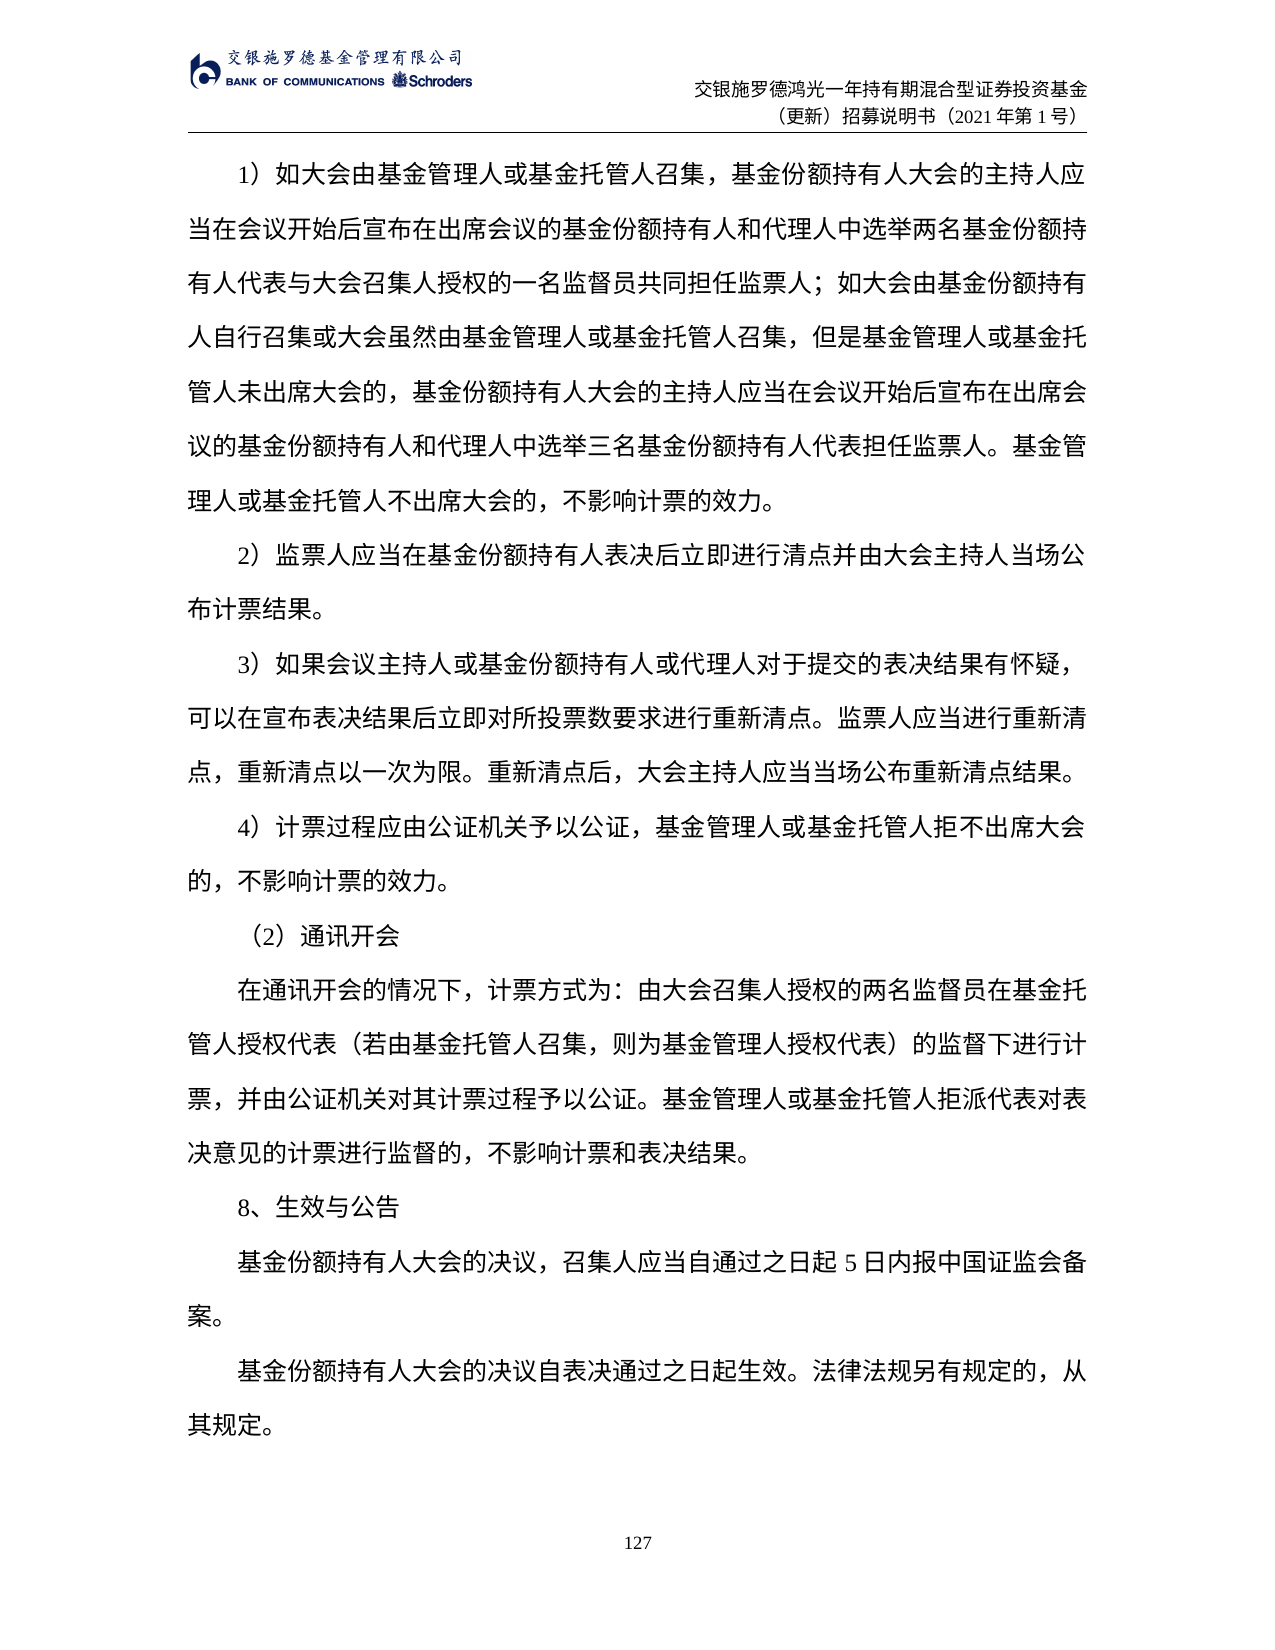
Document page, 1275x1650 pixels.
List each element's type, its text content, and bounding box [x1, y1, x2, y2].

picture [190, 50, 472, 89]
text 基金份额持有人大会的决议自表决通过之日起生效。法律法规另有规定的，从其规定。 [187, 1351, 1087, 1442]
text 3）如果会议主持人或基金份额持有人或代理人对于提交的表决结果有怀疑，可以在宣布表决结果后立即对所投票数要求进行重新清点。监票人应当进行重新清点，重新清点以一次为限。重新清点后，大会主持人应当当场公布重新清点结果。 [187, 644, 1087, 789]
text 在通讯开会的情况下，计票方式为：由大会召集人授权的两名监督员在基金托管人授权代表（若由基金托管人召集，则为基金管理人授权代表）的监督下进行计票，并由公证机关对其计票过程予以公证。基金管理人或基金托管人拒派代表对表决意见的计票进行监督的，不影响计票和表决结果。 [187, 970, 1087, 1170]
text 8、生效与公告 [187, 1188, 1087, 1224]
text 基金份额持有人大会的决议，召集人应当自通过之日起5日内报中国证监会备案。 [187, 1242, 1087, 1333]
text 1）如大会由基金管理人或基金托管人召集，基金份额持有人大会的主持人应当在会议开始后宣布在出席会议的基金份额持有人和代理人中选举两名基金份额持有人代表与大会召集人授权的一名监督员共同担任监票人；如大会由基金份额持有人自行召集或大会虽然由基金管理人或基金托管人召集，但是基金管理人或基金托管人未出席大会的，基金份额持有人大会的主持人应当在会议开始后宣布在出席会议的基金份额持有人和代理人中选举三名基金份额持有人代表担任监票人。基金管理人或基金托管人不出席大会的，不影响计票的效力。 [187, 155, 1087, 517]
text 2）监票人应当在基金份额持有人表决后立即进行清点并由大会主持人当场公布计票结果。 [187, 535, 1087, 626]
text （2）通讯开会 [187, 916, 1087, 952]
text 4）计票过程应由公证机关予以公证，基金管理人或基金托管人拒不出席大会的，不影响计票的效力。 [187, 807, 1087, 898]
